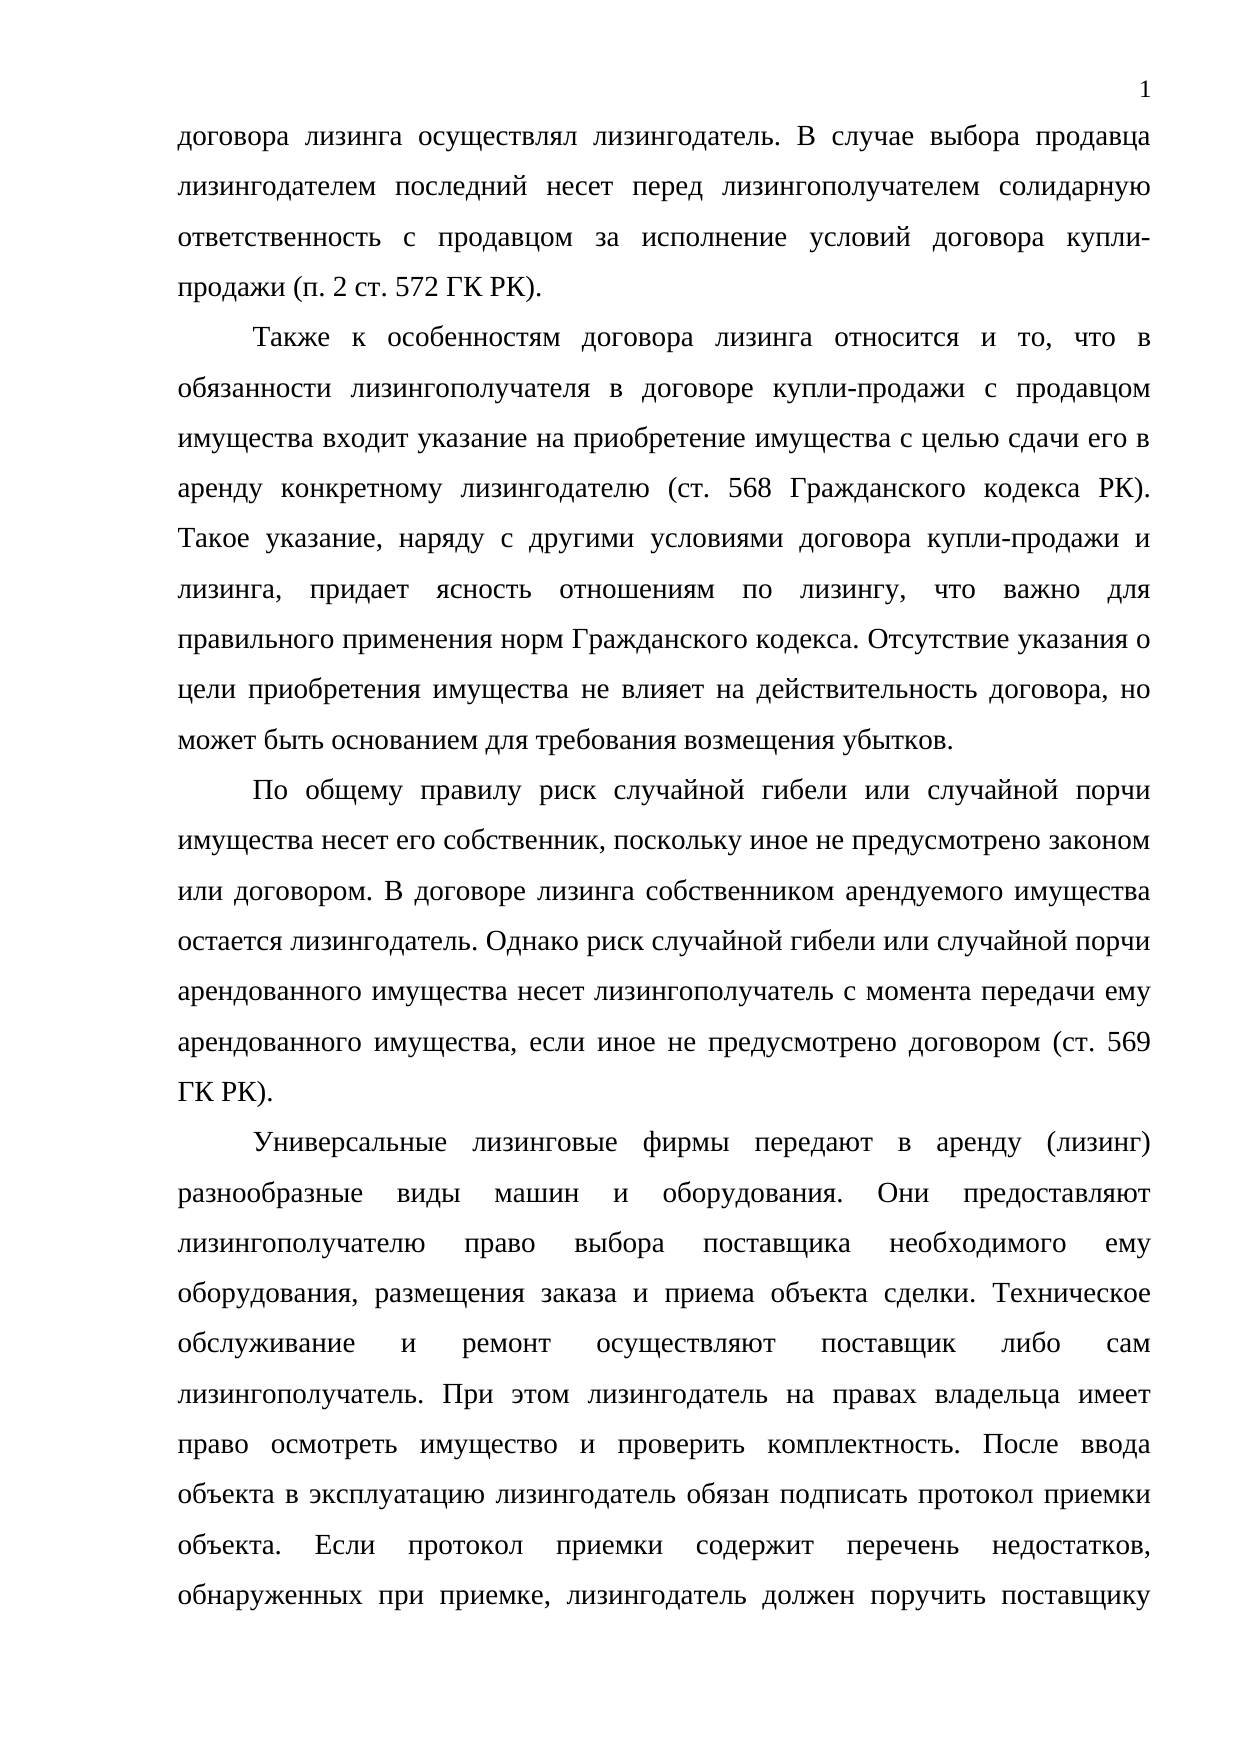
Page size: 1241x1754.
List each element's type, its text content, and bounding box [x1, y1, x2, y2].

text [177, 118, 1152, 303]
text Также к особенностям договора лизинга относится и то, что в обязанности лизингополучателя в договоре купли-продажи с продавцом имущества входит указание на приобретение имущества с целью сдачи его в аренду конкретному лизингодателю (ст. 568 Гражданского кодекса РК). Такое указание, наряду с другими условиями договора купли-продажи и лизинга, придает ясность отношениям по лизингу, что важно для правильного применения норм Гражданского кодекса. Отсутствие указания о цели приобретения имущества не влияет на действительность договора, но может быть основанием для требования возмещения убытков. [177, 319, 1152, 755]
text По общему правилу риск случайной гибели или случайной порчи имущества несет его собственник, поскольку иное не предусмотрено законом или договором. В договоре лизинга собственником арендуемого имущества остается лизингодатель. Однако риск случайной гибели или случайной порчи арендованного имущества несет лизингополучатель с момента передачи ему арендованного имущества, если иное не предусмотрено договором (ст. 569 ГК РК). [177, 772, 1152, 1108]
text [177, 1124, 1152, 1611]
